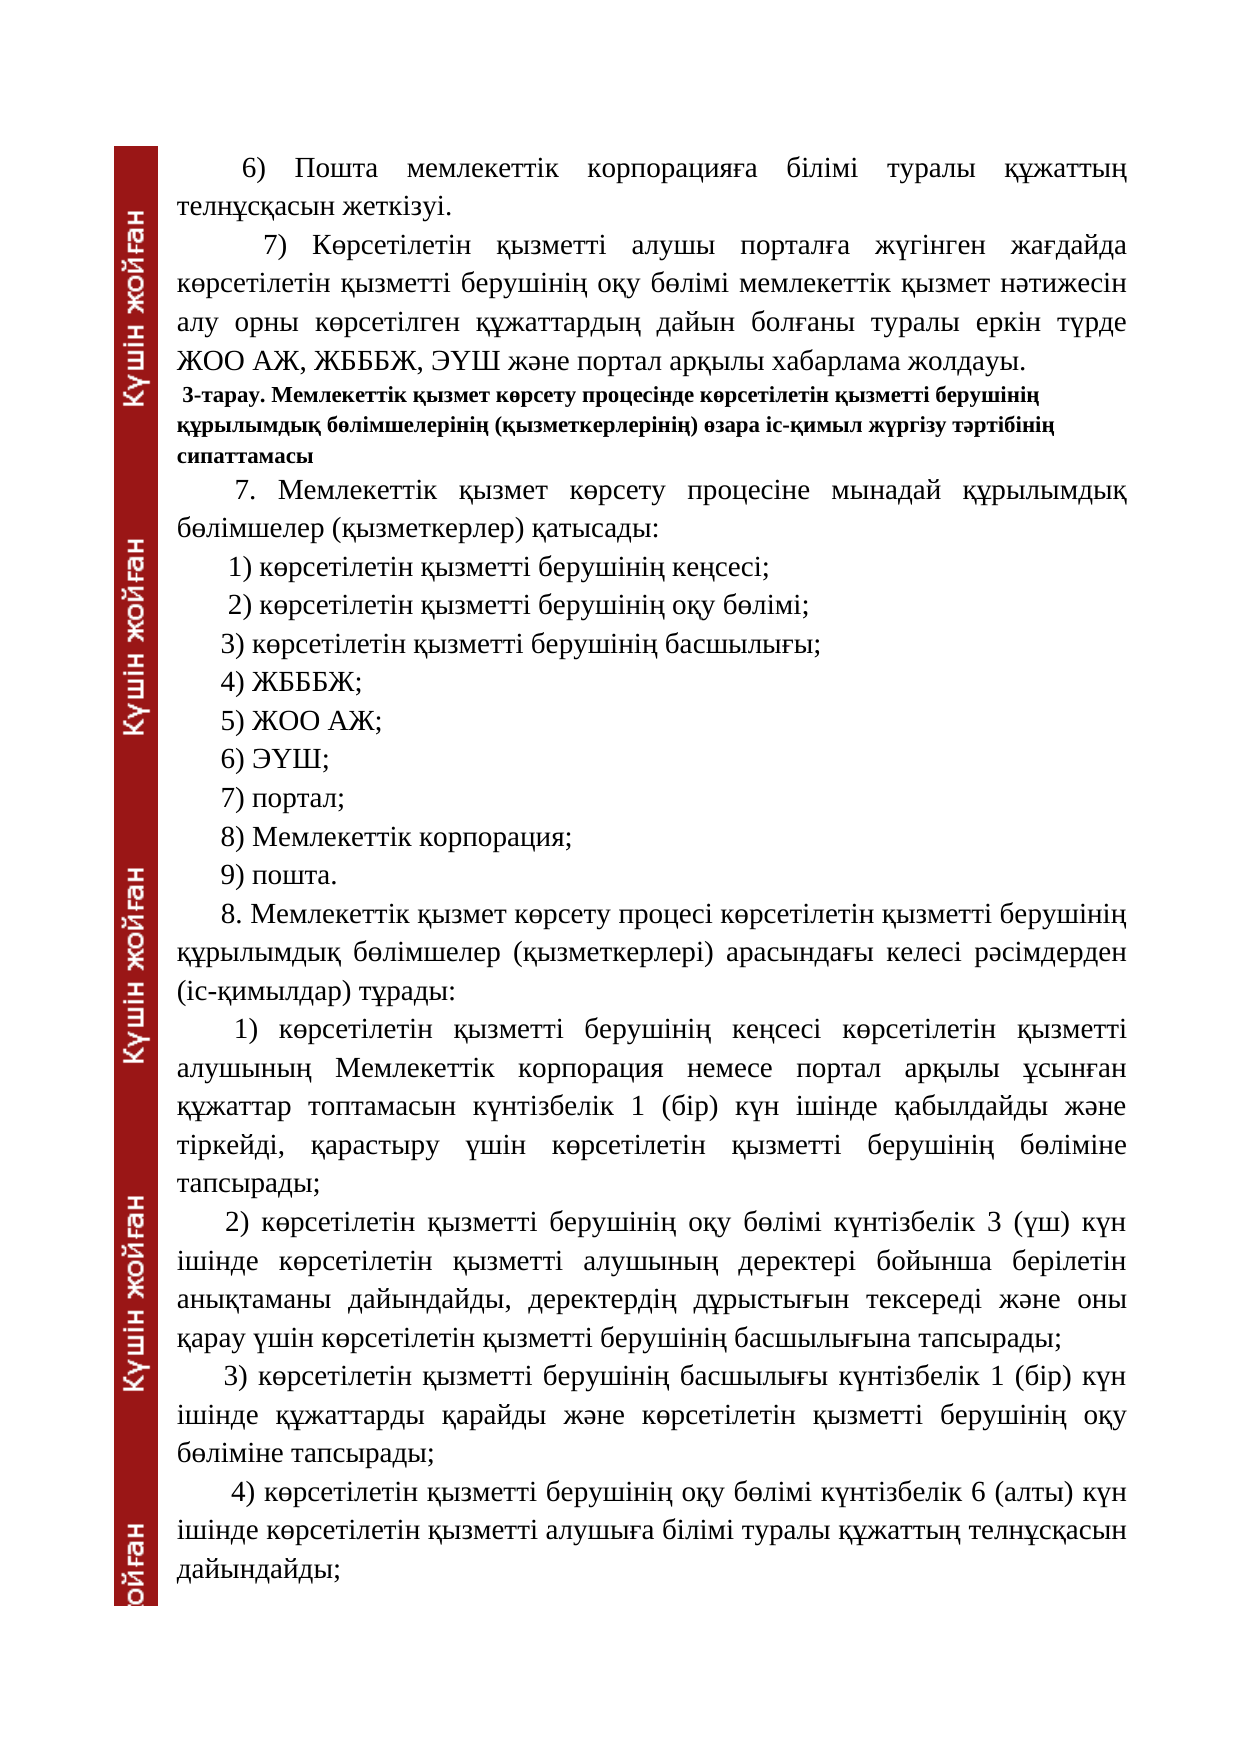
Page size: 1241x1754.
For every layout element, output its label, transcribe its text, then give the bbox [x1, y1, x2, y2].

text 6) ЭҮШ; [112, 742, 1128, 775]
text 8. Мемлекеттік қызмет көрсету процесі көрсетілетін қызметті берушінің құрылымдық бөлімшелер (қызметкерлері) арасындағы келесі рәсімдерден (іс-қимылдар) тұрады: [112, 896, 1128, 1006]
picture [114, 1199, 158, 1204]
text 4) көрсетілетін қызметті берушінің оқу бөлімі күнтізбелік 6 (алты) күн ішінде көрсетілетін қызметті алушыға білімі туралы құжаттың телнұсқасын дайындайды; [112, 1474, 1128, 1584]
picture [114, 222, 158, 227]
picture [114, 891, 158, 896]
picture [114, 698, 158, 703]
text 4) ЖБББЖ; [112, 664, 1128, 698]
text 2) көрсетілетін қызметті берушінің оқу бөлімі; [112, 587, 1128, 621]
text 7. Мемлекеттік қызмет көрсету процесіне мынадай құрылымдық бөлімшелер (қызметкерлер) қатысады: [112, 472, 1128, 544]
text 6) Пошта мемлекеттік корпорацияға білімі туралы құжаттың телнұсқасын жеткізуі. [112, 150, 1128, 222]
text 9) пошта. [112, 857, 1128, 891]
picture [114, 1006, 158, 1011]
picture [114, 1353, 158, 1358]
text 5) ЖОО АЖ; [112, 703, 1128, 737]
text 3) көрсетілетін қызметті берушінің басшылығы; [112, 626, 1128, 659]
picture [114, 544, 158, 549]
text 7) Көрсетілетін қызметті алушы порталға жүгінген жағдайда көрсетілетін қызметті берушінің оқу бөлімі мемлекеттік қызмет нәтижесін алу орны көрсетілген құжаттардың дайын болғаны туралы еркін түрде ЖОО АЖ, ЖБББЖ, ЭҮШ және портал арқылы хабарлама жолдауы. [112, 227, 1128, 376]
text 3) көрсетілетін қызметті берушінің басшылығы күнтізбелік 1 (бір) күн ішінде құжаттарды қарайды және көрсетілетін қызметті берушінің оқу бөліміне тапсырады; [112, 1358, 1128, 1469]
picture [114, 814, 158, 819]
picture [114, 146, 158, 150]
text 1) көрсетілетін қызметті берушінің кеңсесі көрсетілетін қызметті алушының Мемлекеттік корпорация немесе портал арқылы ұсынған құжаттар топтамасын күнтізбелік 1 (бір) күн ішінде қабылдайды және тіркейді, қарастыру үшін көрсетілетін қызметті берушінің бөліміне тапсырады; [112, 1011, 1128, 1199]
picture [114, 1469, 158, 1474]
picture [114, 1584, 158, 1606]
picture [114, 852, 158, 857]
picture [114, 775, 158, 780]
picture [114, 621, 158, 626]
text 3-тарау. Мемлекеттік қызмет көрсету процесінде көрсетілетін қызметті берушінің құрылымдық бөлімшелерінің (қызметкерлерінің) өзара іс-қимыл жүргізу тәртібінің сипаттамасы [112, 381, 1128, 468]
picture [114, 468, 158, 472]
text 1) көрсетілетін қызметті берушінің кеңсесі; [112, 549, 1128, 582]
picture [114, 737, 158, 742]
picture [114, 659, 158, 664]
text 8) Мемлекеттік корпорация; [112, 819, 1128, 852]
picture [114, 582, 158, 587]
picture [114, 376, 158, 381]
text 7) портал; [112, 780, 1128, 814]
text 2) көрсетілетін қызметті берушінің оқу бөлімі күнтізбелік 3 (үш) күн ішінде көрсетілетін қызметті алушының деректері бойынша берілетін анықтаманы дайындайды, деректердің дұрыстығын тексереді және оны қарау үшін көрсетілетін қызметті берушінің басшылығына тапсырады; [112, 1204, 1128, 1353]
